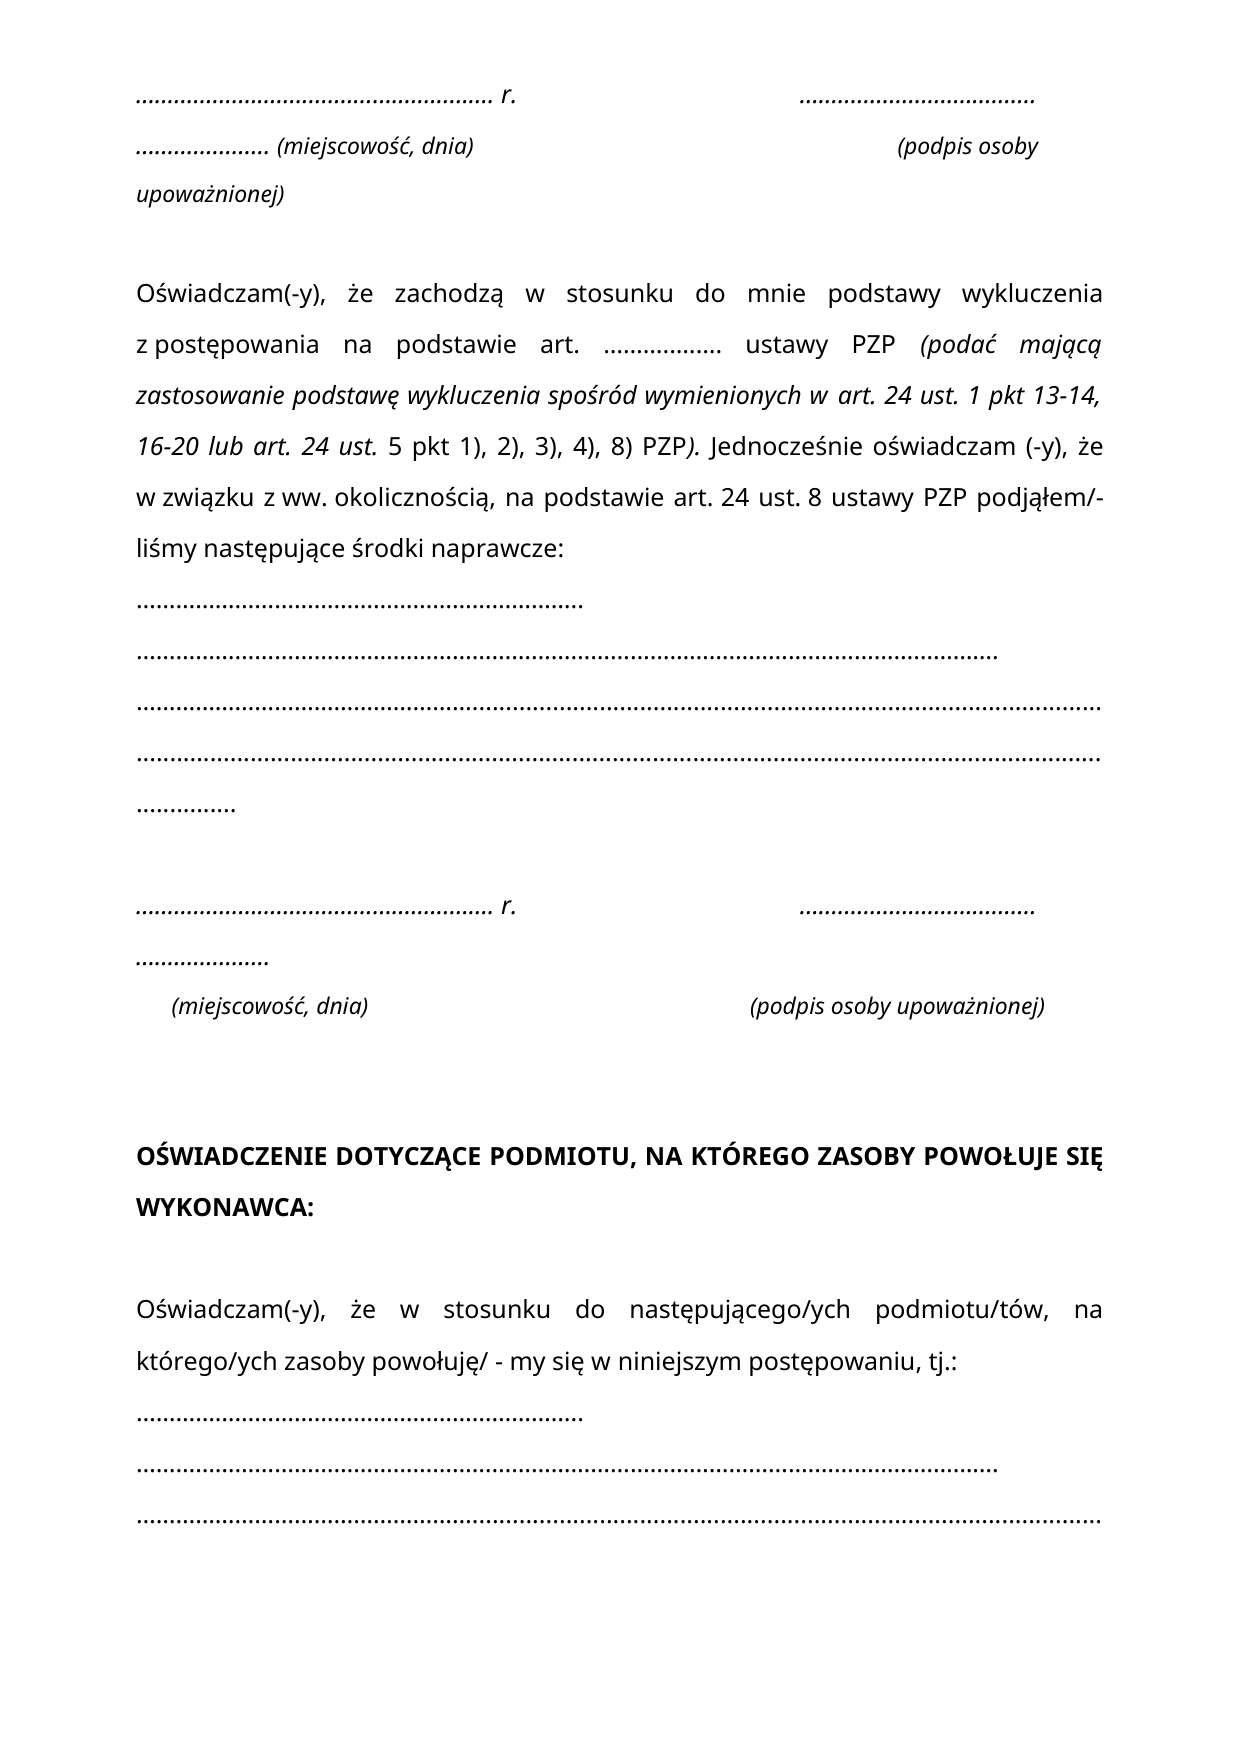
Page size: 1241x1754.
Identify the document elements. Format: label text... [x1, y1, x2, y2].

text Oświadczam(-y), że w stosunku do następującego/ych podmiotu/tów, na którego/ych zasoby powołuję/ - my się w niniejszym postępowaniu, tj.: [136, 1292, 1104, 1377]
text OŚWIADCZENIE DOTYCZĄCE PODMIOTU, NA KTÓREGO ZASOBY POWOŁUJE SIĘ WYKONAWCA: [136, 1139, 1104, 1224]
text (miejscowość, dnia) (podpis osoby upoważnionej) [136, 990, 1104, 1021]
text …………….………..…….…………...……. r. ……………………………….………………… [136, 888, 1104, 973]
text Oświadczam(-y), że zachodzą w stosunku do mnie podstawy wykluczenia z postępowania na podstawie art. ………..……. ustawy PZP (podać mającą zastosowanie podstawę wykluczenia spośród wymienionych w art. 24 ust. 1 pkt 13-14, 16-20 lub art. 24 ust. 5 pkt 1), 2), 3), 4), 8) PZP). Jednocześnie oświadczam (-y), że w związku z ww. okolicznością, na podstawie art. 24 ust. 8 ustawy PZP podjąłem/- liśmy następujące środki naprawcze: [136, 275, 1104, 565]
text …………….………..…….…………...……. r. ……………………………….………………… (miejscowość, dnia) (podpis osoby upoważnionej) [136, 77, 1104, 209]
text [136, 1394, 1104, 1530]
